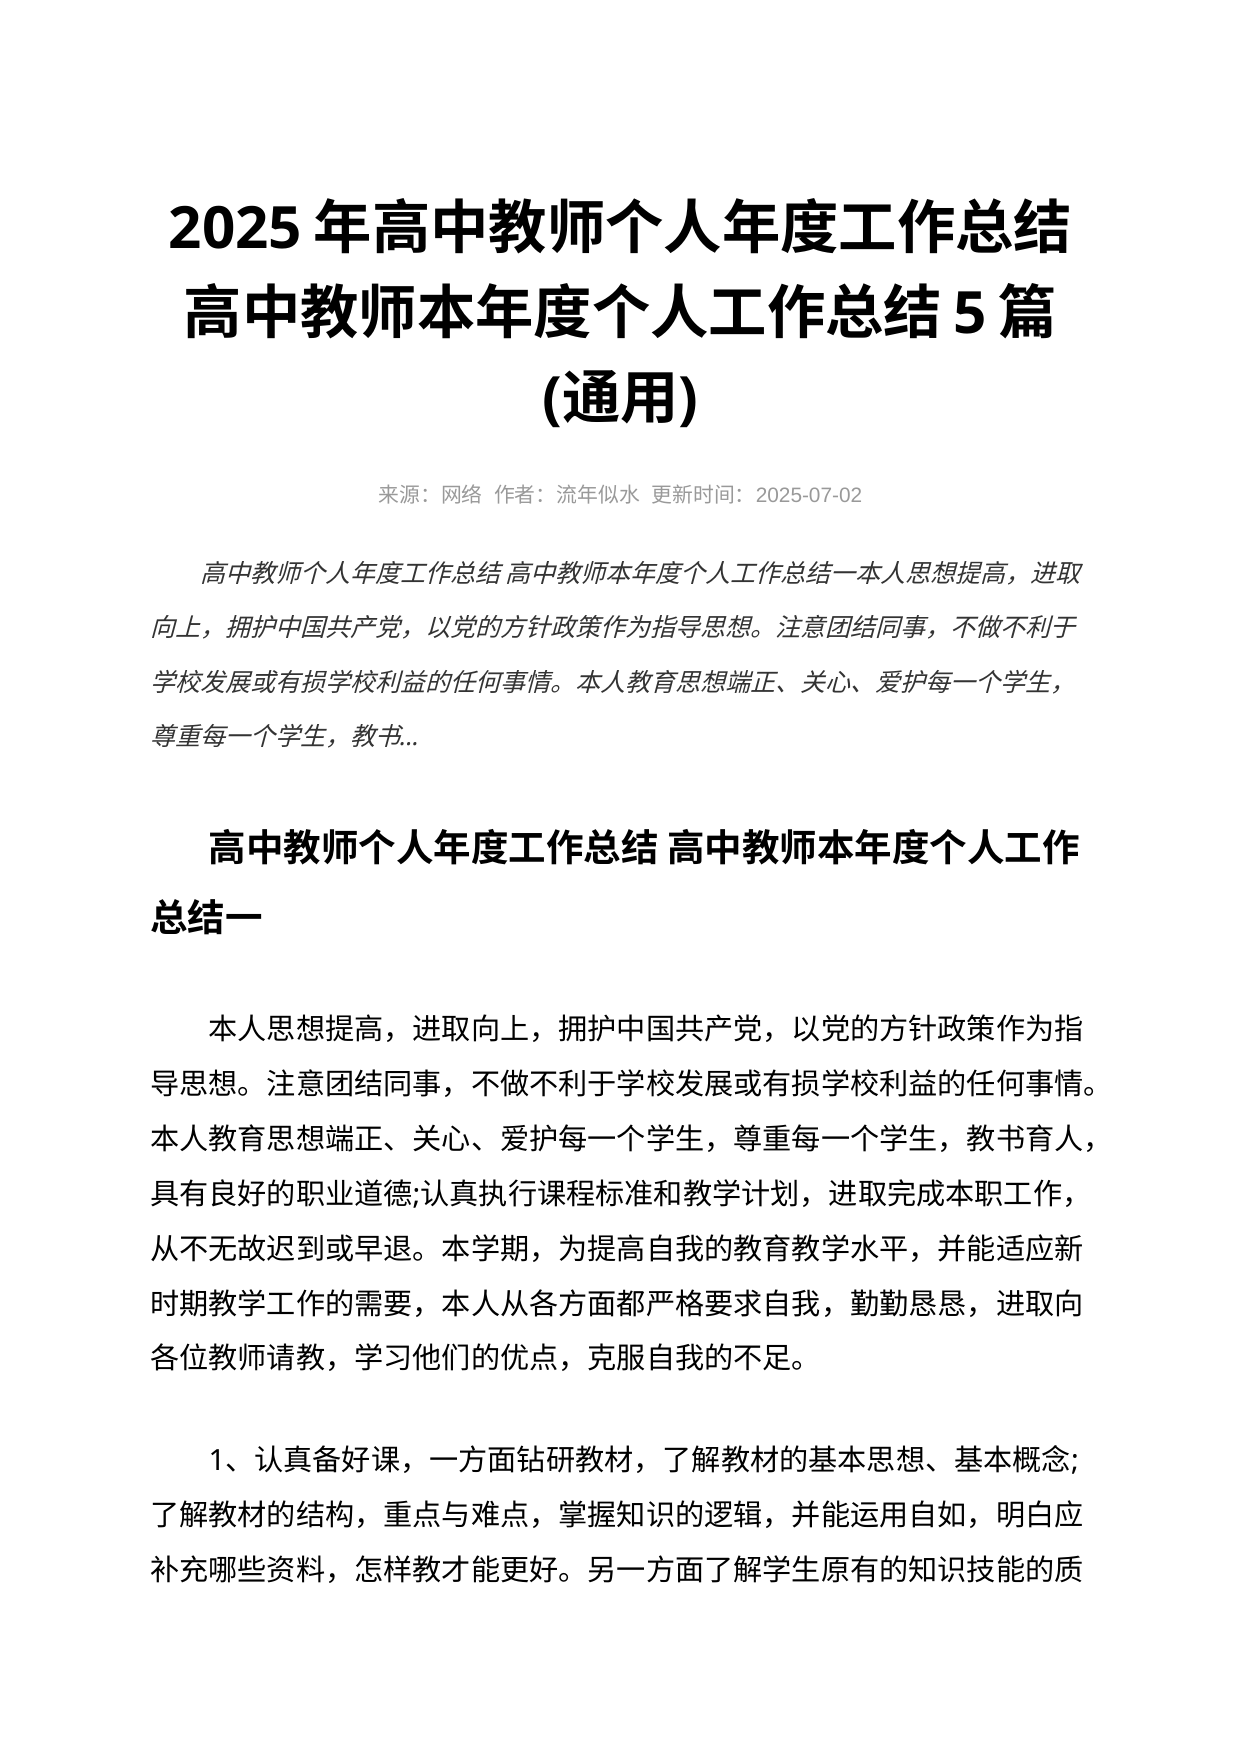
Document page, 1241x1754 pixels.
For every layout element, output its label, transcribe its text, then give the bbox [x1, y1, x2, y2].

subtitle 2025年高中教师个人年度工作总结 高中教师本年度个人工作总结5篇(通用) [150, 181, 1090, 436]
text 高中教师个人年度工作总结 高中教师本年度个人工作总结一 [150, 818, 1090, 942]
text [150, 1437, 1090, 1589]
text 本人思想提高，进取向上，拥护中国共产党，以党的方针政策作为指导思想。注意团结同事，不做不利于学校发展或有损学校利益的任何事情。本人教育思想端正、关心、爱护每一个学生，尊重每一个学生，教书育人，具有良好的职业道德;认真执行课程标准和教学计划，进取完成本职工作，从不无故迟到或早退。本学期，为提高自我的教育教学水平，并能适应新时期教学工作的需要，本人从各方面都严格要求自我，勤勤恳恳，进取向各位教师请教，学习他们的优点，克服自我的不足。 [150, 1006, 1090, 1377]
text 高中教师个人年度工作总结 高中教师本年度个人工作总结一本人思想提高，进取向上，拥护中国共产党，以党的方针政策作为指导思想。注意团结同事，不做不利于学校发展或有损学校利益的任何事情。本人教育思想端正、关心、爱护每一个学生，尊重每一个学生，教书... [150, 553, 1090, 753]
text 来源：网络 作者：流年似水 更新时间：2025-07-02 [150, 482, 1090, 506]
